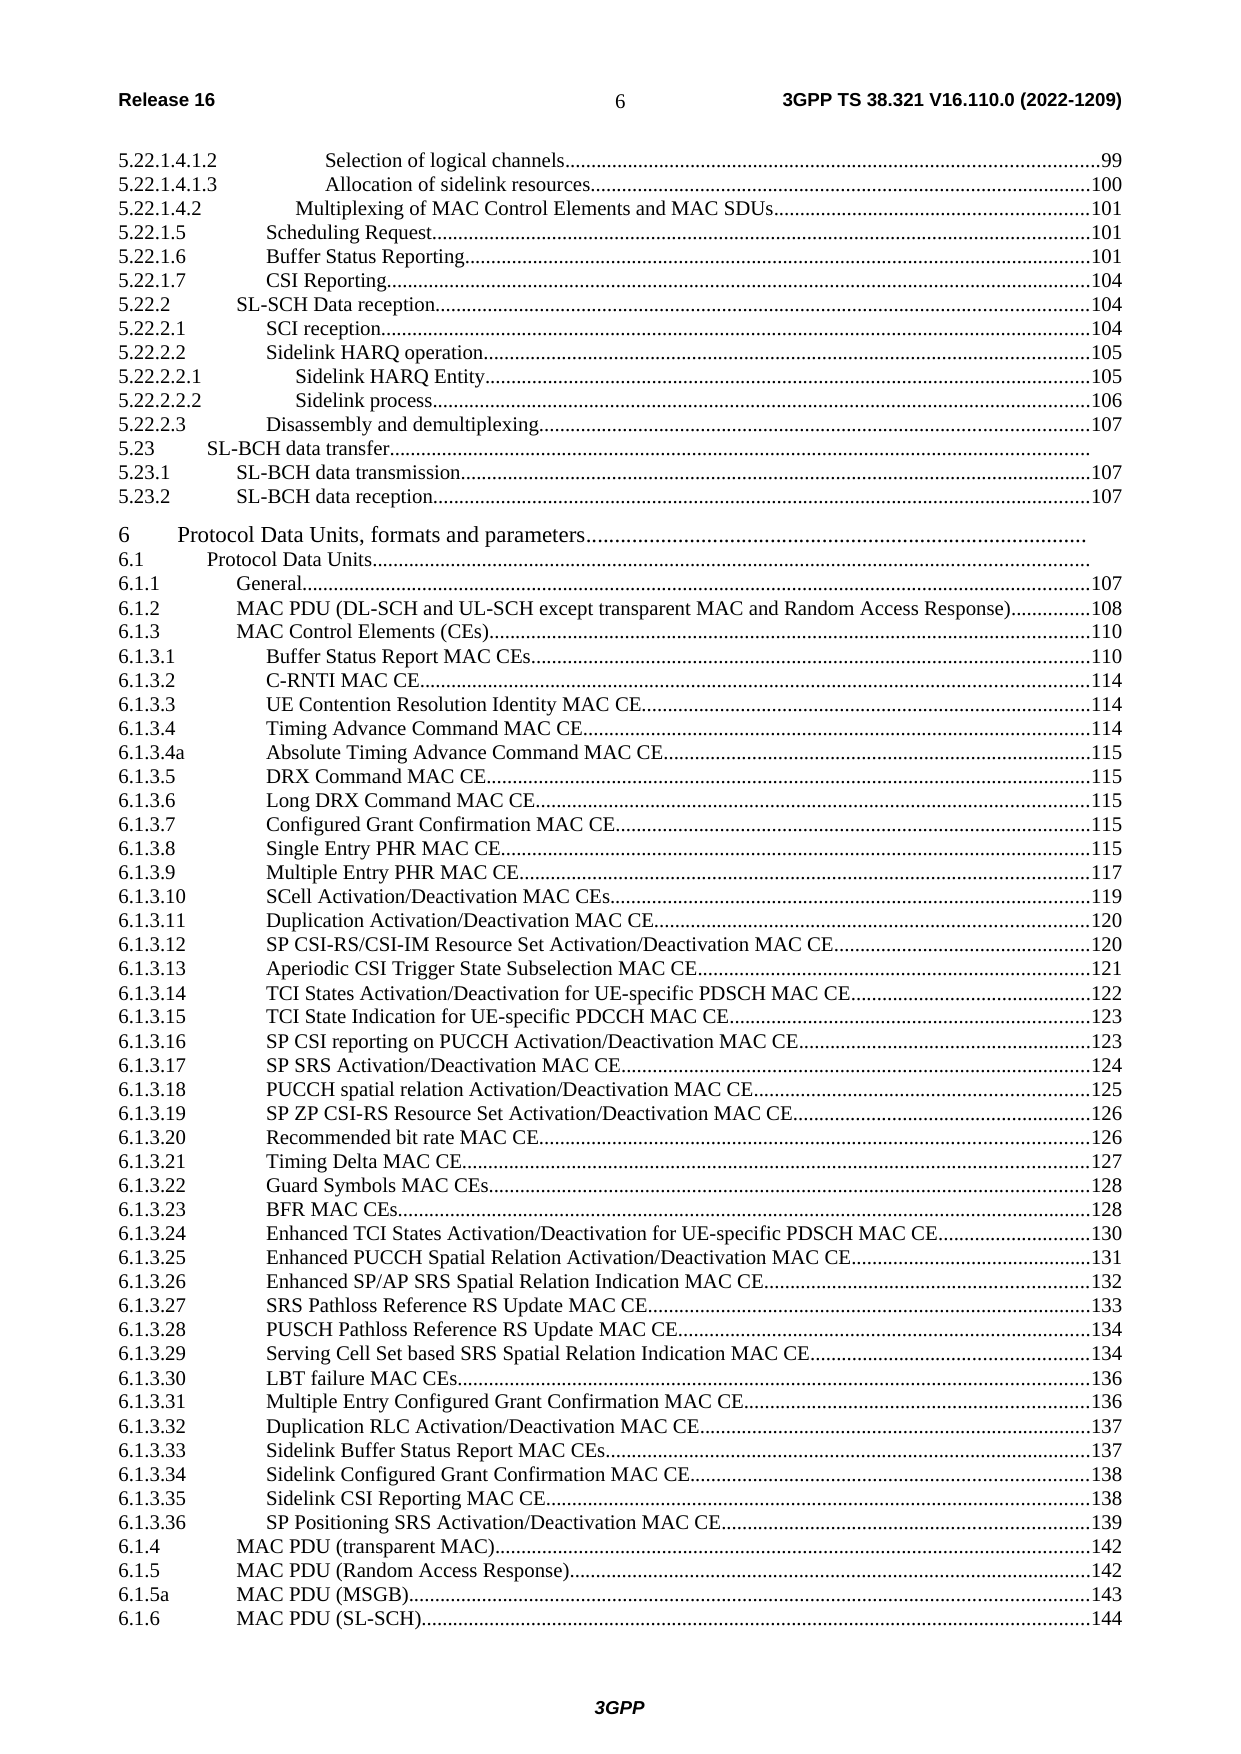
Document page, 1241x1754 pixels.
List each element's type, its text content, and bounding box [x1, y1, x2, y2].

text 6 Protocol Data Units, formats and parameters 107 [118, 521, 1078, 547]
text 5.22.2.2.1 Sidelink HARQ Entity 105 [118, 364, 1122, 388]
text 6.1.3.10 SCell Activation/Deactivation MAC CEs 119 [118, 884, 1122, 908]
text 6.1.3.14 TCI States Activation/Deactivation for UE-specific PDSCH MAC CE 122 [118, 980, 1122, 1004]
text 5.23 SL-BCH data transfer 107 [118, 436, 1078, 460]
text 6.1.3.18 PUCCH spatial relation Activation/Deactivation MAC CE 125 [118, 1077, 1122, 1101]
text 6.1.3.21 Timing Delta MAC CE 127 [118, 1149, 1122, 1173]
text 6.1.2 MAC PDU (DL-SCH and UL-SCH except transparent MAC and Random Access Response) 108 [118, 595, 1122, 619]
text 6.1.3.3 UE Contention Resolution Identity MAC CE 114 [118, 692, 1122, 716]
text 6.1.3.4 Timing Advance Command MAC CE 114 [118, 716, 1122, 740]
text 6.1.3.16 SP CSI reporting on PUCCH Activation/Deactivation MAC CE 123 [118, 1028, 1122, 1053]
text 6.1.3.35 Sidelink CSI Reporting MAC CE 138 [118, 1486, 1122, 1510]
text 6.1.4 MAC PDU (transparent MAC) 142 [118, 1534, 1122, 1558]
text 6.1.3.34 Sidelink Configured Grant Confirmation MAC CE 138 [118, 1462, 1122, 1486]
text 6.1.3.15 TCI State Indication for UE-specific PDCCH MAC CE 123 [118, 1004, 1122, 1028]
text 6.1.3.6 Long DRX Command MAC CE 115 [118, 788, 1122, 812]
text 6.1.3.11 Duplication Activation/Deactivation MAC CE 120 [118, 908, 1122, 932]
text 5.22.1.5 Scheduling Request 101 [118, 220, 1122, 244]
text 6.1.3.24 Enhanced TCI States Activation/Deactivation for UE-specific PDSCH MAC CE 130 [118, 1221, 1122, 1245]
text 6.1.3.17 SP SRS Activation/Deactivation MAC CE 124 [118, 1053, 1122, 1077]
text 6.1.3.13 Aperiodic CSI Trigger State Subselection MAC CE 121 [118, 956, 1122, 980]
text 5.23.1 SL-BCH data transmission 107 [118, 460, 1122, 484]
text 6.1 Protocol Data Units 107 [118, 547, 1078, 571]
text 6.1.5 MAC PDU (Random Access Response) 142 [118, 1558, 1122, 1582]
text 6.1.3.20 Recommended bit rate MAC CE 126 [118, 1125, 1122, 1149]
text 6.1.1 General 107 [118, 571, 1122, 595]
text 6.1.3.31 Multiple Entry Configured Grant Confirmation MAC CE 136 [118, 1389, 1122, 1413]
text 5.22.2.2.2 Sidelink process 106 [118, 388, 1122, 412]
text 5.22.1.4.1.3 Allocation of sidelink resources 100 [118, 172, 1122, 196]
text 6.1.3.5 DRX Command MAC CE 115 [118, 764, 1122, 788]
text 5.22.2.3 Disassembly and demultiplexing 107 [118, 412, 1122, 436]
text 6.1.5a MAC PDU (MSGB) 143 [118, 1582, 1122, 1606]
text 5.22.1.7 CSI Reporting 104 [118, 268, 1122, 292]
text 5.22.1.4.1.2 Selection of logical channels 99 [118, 147, 1122, 172]
text 6.1.3.25 Enhanced PUCCH Spatial Relation Activation/Deactivation MAC CE 131 [118, 1245, 1122, 1269]
text 6.1.3.32 Duplication RLC Activation/Deactivation MAC CE 137 [118, 1413, 1122, 1438]
text 6.1.3.28 PUSCH Pathloss Reference RS Update MAC CE 134 [118, 1317, 1122, 1341]
text 6.1.3.8 Single Entry PHR MAC CE 115 [118, 836, 1122, 860]
text 6.1.6 MAC PDU (SL-SCH) 144 [118, 1606, 1122, 1630]
text 6.1.3 MAC Control Elements (CEs) 110 [118, 619, 1122, 643]
text 6.1.3.36 SP Positioning SRS Activation/Deactivation MAC CE 139 [118, 1510, 1122, 1534]
text 6.1.3.23 BFR MAC CEs 128 [118, 1197, 1122, 1221]
text 5.22.2.1 SCI reception 104 [118, 316, 1122, 340]
text 5.22.1.6 Buffer Status Reporting 101 [118, 244, 1122, 268]
text 6.1.3.7 Configured Grant Confirmation MAC CE 115 [118, 812, 1122, 836]
text 5.22.1.4.2 Multiplexing of MAC Control Elements and MAC SDUs 101 [118, 196, 1122, 220]
text 6.1.3.27 SRS Pathloss Reference RS Update MAC CE 133 [118, 1293, 1122, 1317]
text 6.1.3.19 SP ZP CSI-RS Resource Set Activation/Deactivation MAC CE 126 [118, 1101, 1122, 1125]
text 6.1.3.4a Absolute Timing Advance Command MAC CE 115 [118, 740, 1122, 764]
text 6.1.3.33 Sidelink Buffer Status Report MAC CEs 137 [118, 1438, 1122, 1462]
text 6.1.3.29 Serving Cell Set based SRS Spatial Relation Indication MAC CE 134 [118, 1341, 1122, 1365]
text 5.22.2 SL-SCH Data reception 104 [118, 292, 1122, 316]
text 6.1.3.9 Multiple Entry PHR MAC CE 117 [118, 860, 1122, 884]
text 5.22.2.2 Sidelink HARQ operation 105 [118, 340, 1122, 364]
text 6.1.3.1 Buffer Status Report MAC CEs 110 [118, 643, 1122, 668]
text 5.23.2 SL-BCH data reception 107 [118, 484, 1122, 508]
text 6.1.3.12 SP CSI-RS/CSI-IM Resource Set Activation/Deactivation MAC CE 120 [118, 932, 1122, 956]
text 6.1.3.26 Enhanced SP/AP SRS Spatial Relation Indication MAC CE 132 [118, 1269, 1122, 1293]
text 6.1.3.22 Guard Symbols MAC CEs 128 [118, 1173, 1122, 1197]
text 6.1.3.2 C-RNTI MAC CE 114 [118, 668, 1122, 692]
text 6.1.3.30 LBT failure MAC CEs 136 [118, 1365, 1122, 1389]
